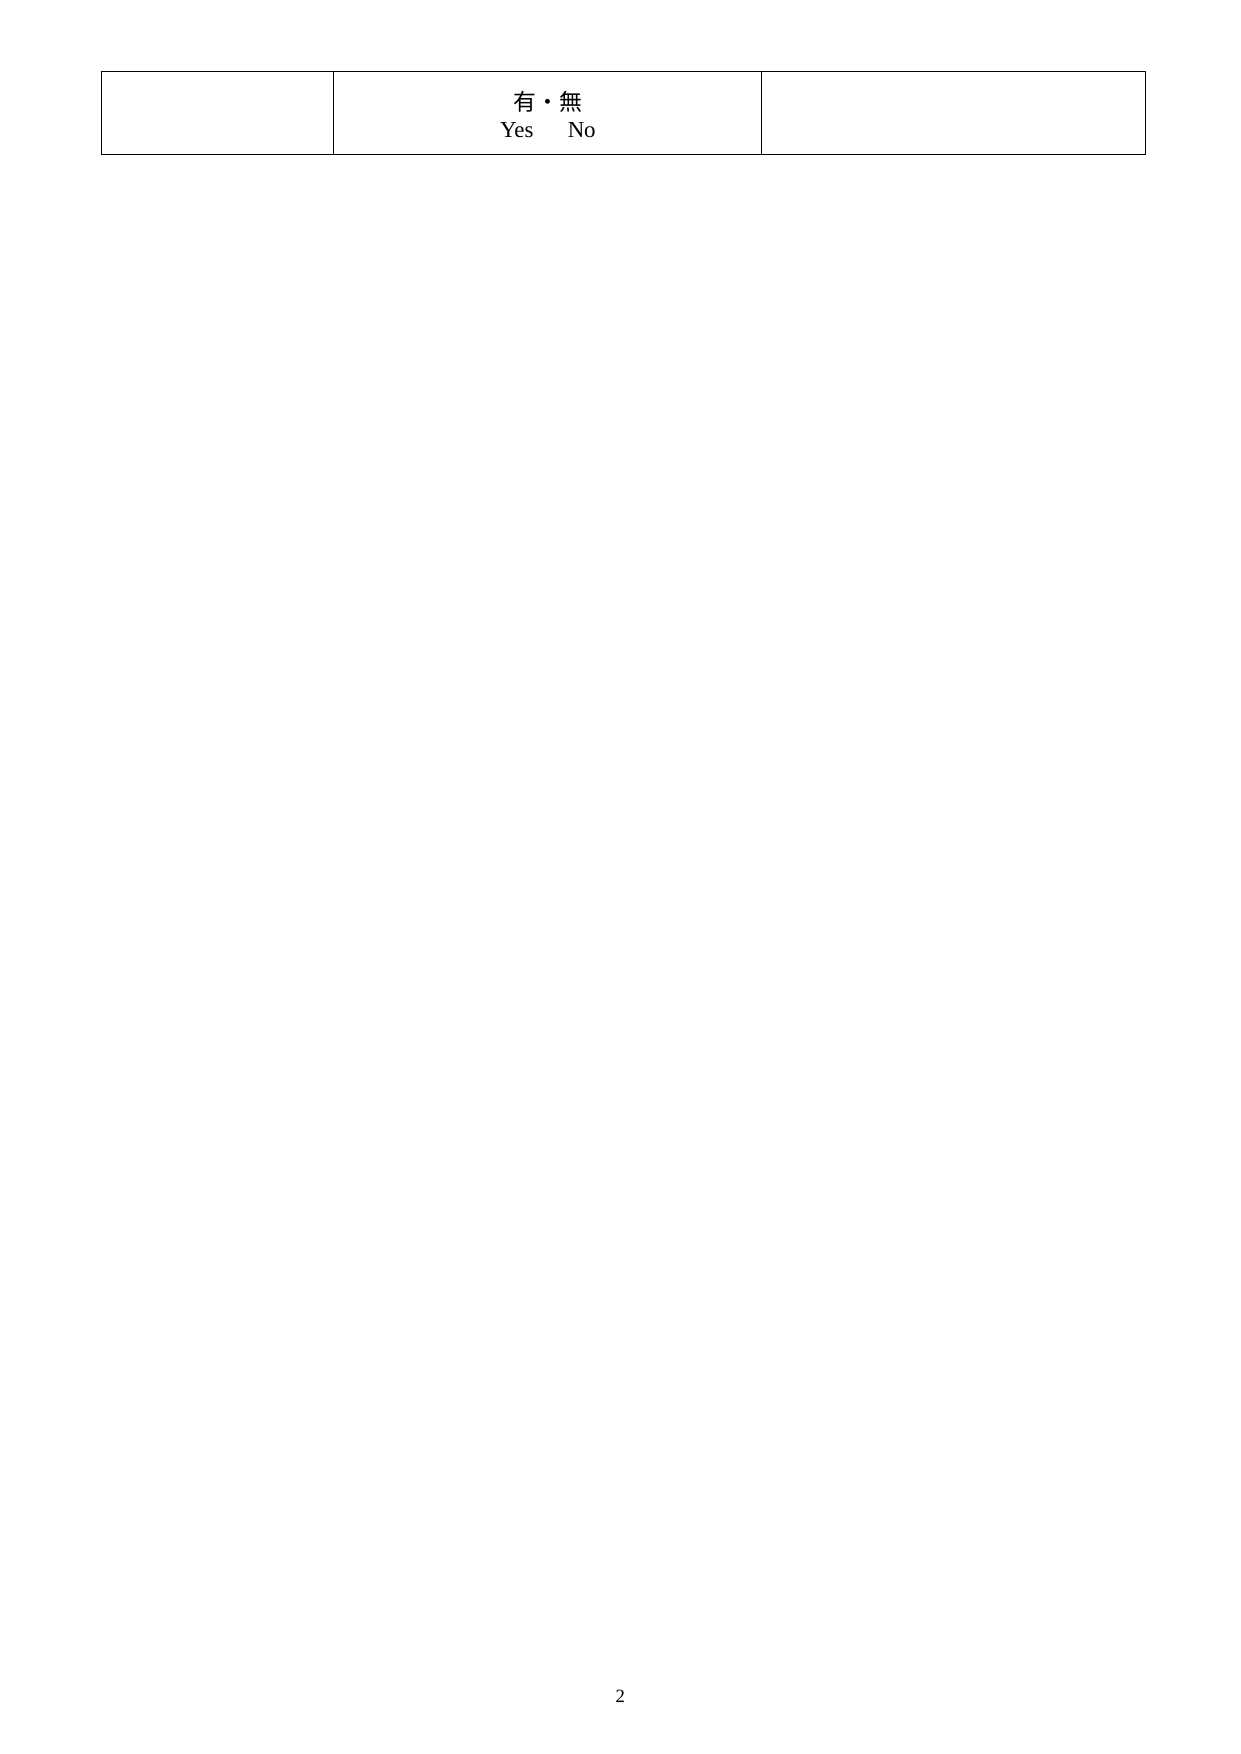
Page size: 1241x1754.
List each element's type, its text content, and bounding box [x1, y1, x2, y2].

table_cell 有・無 Yes No [334, 72, 761, 154]
table_cell [102, 72, 333, 154]
table_cell [762, 72, 1145, 154]
